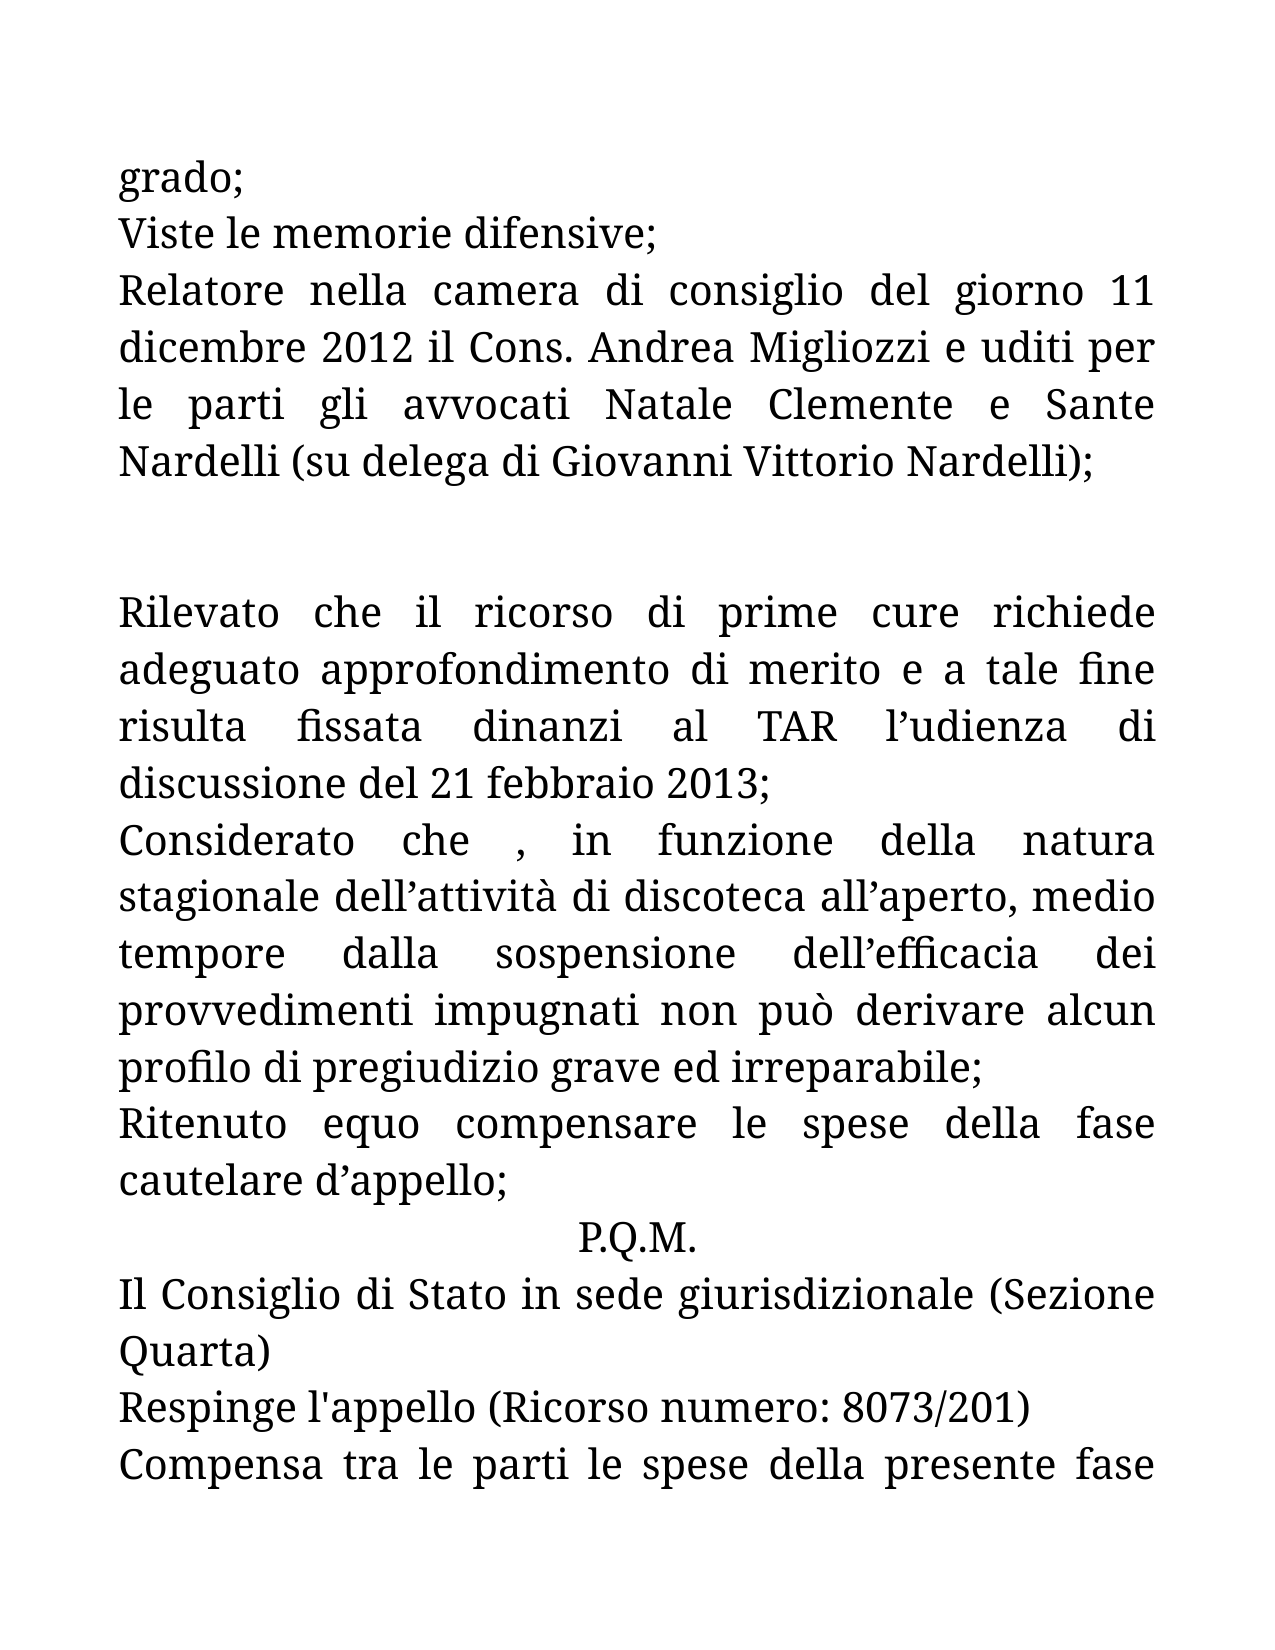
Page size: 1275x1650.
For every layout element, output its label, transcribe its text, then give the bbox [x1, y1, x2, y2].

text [118, 148, 1157, 204]
text Rilevato che il ricorso di prime cure richiede adeguato approfondimento di merito e a tale fine risulta fissata dinanzi al TAR l’udienza di discussione del 21 febbraio 2013; [118, 583, 1157, 810]
text Respinge l'appello (Ricorso numero: 8073/201) [118, 1378, 1157, 1435]
text Relatore nella camera di consiglio del giorno 11 dicembre 2012 il Cons. Andrea Migliozzi e uditi per le parti gli avvocati Natale Clemente e Sante Nardelli (su delega di Giovanni Vittorio Nardelli); [118, 261, 1157, 488]
text P.Q.M. [118, 1208, 1157, 1264]
text Viste le memorie difensive; [118, 204, 1157, 261]
text Il Consiglio di Stato in sede giurisdizionale (Sezione Quarta) [118, 1264, 1157, 1378]
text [118, 1435, 1157, 1492]
text Ritenuto equo compensare le spese della fase cautelare d’appello; [118, 1094, 1157, 1208]
text Considerato che , in funzione della natura stagionale dell’attività di discoteca all’aperto, medio tempore dalla sospensione dell’efficacia dei provvedimenti impugnati non può derivare alcun profilo di pregiudizio grave ed irreparabile; [118, 810, 1157, 1094]
